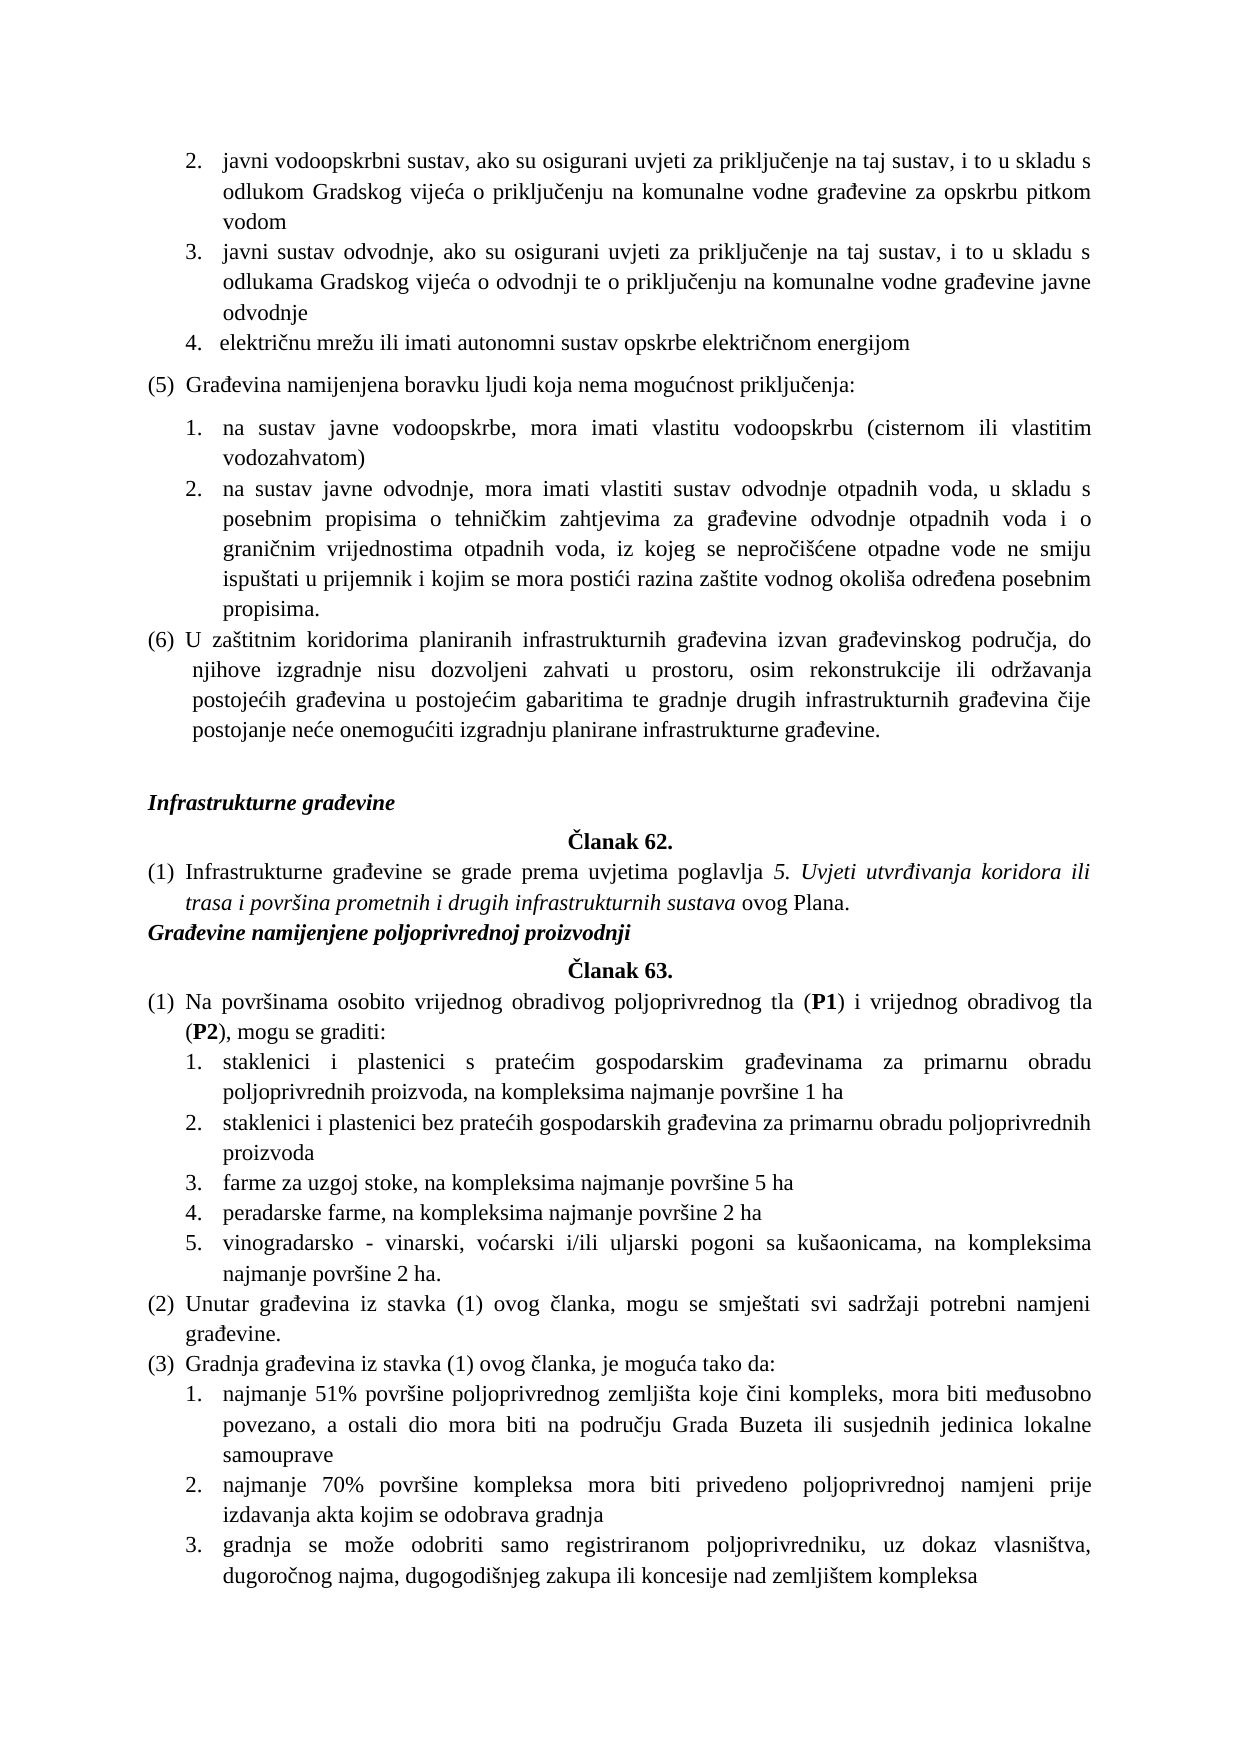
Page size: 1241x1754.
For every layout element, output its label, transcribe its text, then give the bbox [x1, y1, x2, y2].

list vinogradarsko - vinarski, voćarski i/ili uljarski pogoni sa kušaonicama, na kompleksima najmanje površine 2 ha. [185, 1229, 1093, 1286]
list Unutar građevina iz stavka (1) ovog članka, mogu se smještati svi sadržaji potrebni namjeni građevine. [148, 1290, 1093, 1346]
text Članak 62. [148, 828, 1093, 854]
list Na površinama osobito vrijednog obradivog poljoprivrednog tla (P1) i vrijednog obradivog tla (P2), mogu se graditi: [148, 988, 1093, 1044]
list staklenici i plastenici bez pratećih gospodarskih građevina za primarnu obradu poljoprivrednih proizvoda [185, 1109, 1093, 1165]
text Članak 63. [148, 958, 1093, 984]
list na sustav javne odvodnje, mora imati vlastiti sustav odvodnje otpadnih voda, u skladu s posebnim propisima o tehničkim zahtjevima za građevine odvodnje otpadnih voda i o graničnim vrijednostima otpadnih voda, iz kojeg se nepročišćene otpadne vode ne smiju ispuštati u prijemnik i kojim se mora postići razina zaštite vodnog okoliša određena posebnim propisima. [185, 475, 1093, 622]
text (5) Građevina namijenjena boravku ljudi koja nema mogućnost priključenja: [148, 372, 1093, 398]
list peradarske farme, na kompleksima najmanje površine 2 ha [185, 1199, 1093, 1226]
text 4. električnu mrežu ili imati autonomni sustav opskrbe električnom energijom [185, 329, 1093, 355]
list farme za uzgoj stoke, na kompleksima najmanje površine 5 ha [185, 1169, 1093, 1195]
list javni sustav odvodnje, ako su osigurani uvjeti za priključenje na taj sustav, i to u skladu s odlukama Gradskog vijeća o odvodnji te o priključenju na komunalne vodne građevine javne odvodnje [185, 238, 1093, 325]
list Građevine namijenjene poljoprivrednoj proizvodnji [148, 919, 1093, 945]
list Gradnja građevina iz stavka (1) ovog članka, je moguća tako da: [148, 1350, 1093, 1377]
list najmanje 51% površine poljoprivrednog zemljišta koje čini kompleks, mora biti međusobno povezano, a ostali dio mora biti na području Grada Buzeta ili susjednih jedinica lokalne samouprave [185, 1381, 1093, 1467]
text (6) U zaštitnim koridorima planiranih infrastrukturnih građevina izvan građevinskog područja, do njihove izgradnje nisu dozvoljeni zahvati u prostoru, osim rekonstrukcije ili održavanja postojećih građevina u postojećim gabaritima te gradnje drugih infrastrukturnih građevina čije postojanje neće onemogućiti izgradnju planirane infrastrukturne građevine. [148, 626, 1093, 743]
list najmanje 70% površine kompleksa mora biti privedeno poljoprivrednoj namjeni prije izdavanja akta kojim se odobrava gradnja [185, 1471, 1093, 1528]
list staklenici i plastenici s pratećim gospodarskim građevinama za primarnu obradu poljoprivrednih proizvoda, na kompleksima najmanje površine 1 ha [185, 1048, 1093, 1105]
text (1) Infrastrukturne građevine se grade prema uvjetima poglavlja 5. Uvjeti utvrđivanja koridora ili trasa i površina prometnih i drugih infrastrukturnih sustava ovog Plana. [148, 858, 1093, 915]
list gradnja se može odobriti samo registriranom poljoprivredniku, uz dokaz vlasništva, dugoročnog najma, dugogodišnjeg zakupa ili koncesije nad zemljištem kompleksa [185, 1532, 1093, 1588]
list Infrastrukturne građevine [148, 789, 1093, 816]
list javni vodoopskrbni sustav, ako su osigurani uvjeti za priključenje na taj sustav, i to u skladu s odlukom Gradskog vijeća o priključenju na komunalne vodne građevine za opskrbu pitkom vodom [185, 148, 1093, 234]
list na sustav javne vodoopskrbe, mora imati vlastitu vodoopskrbu (cisternom ili vlastitim vodozahvatom) [185, 414, 1093, 471]
